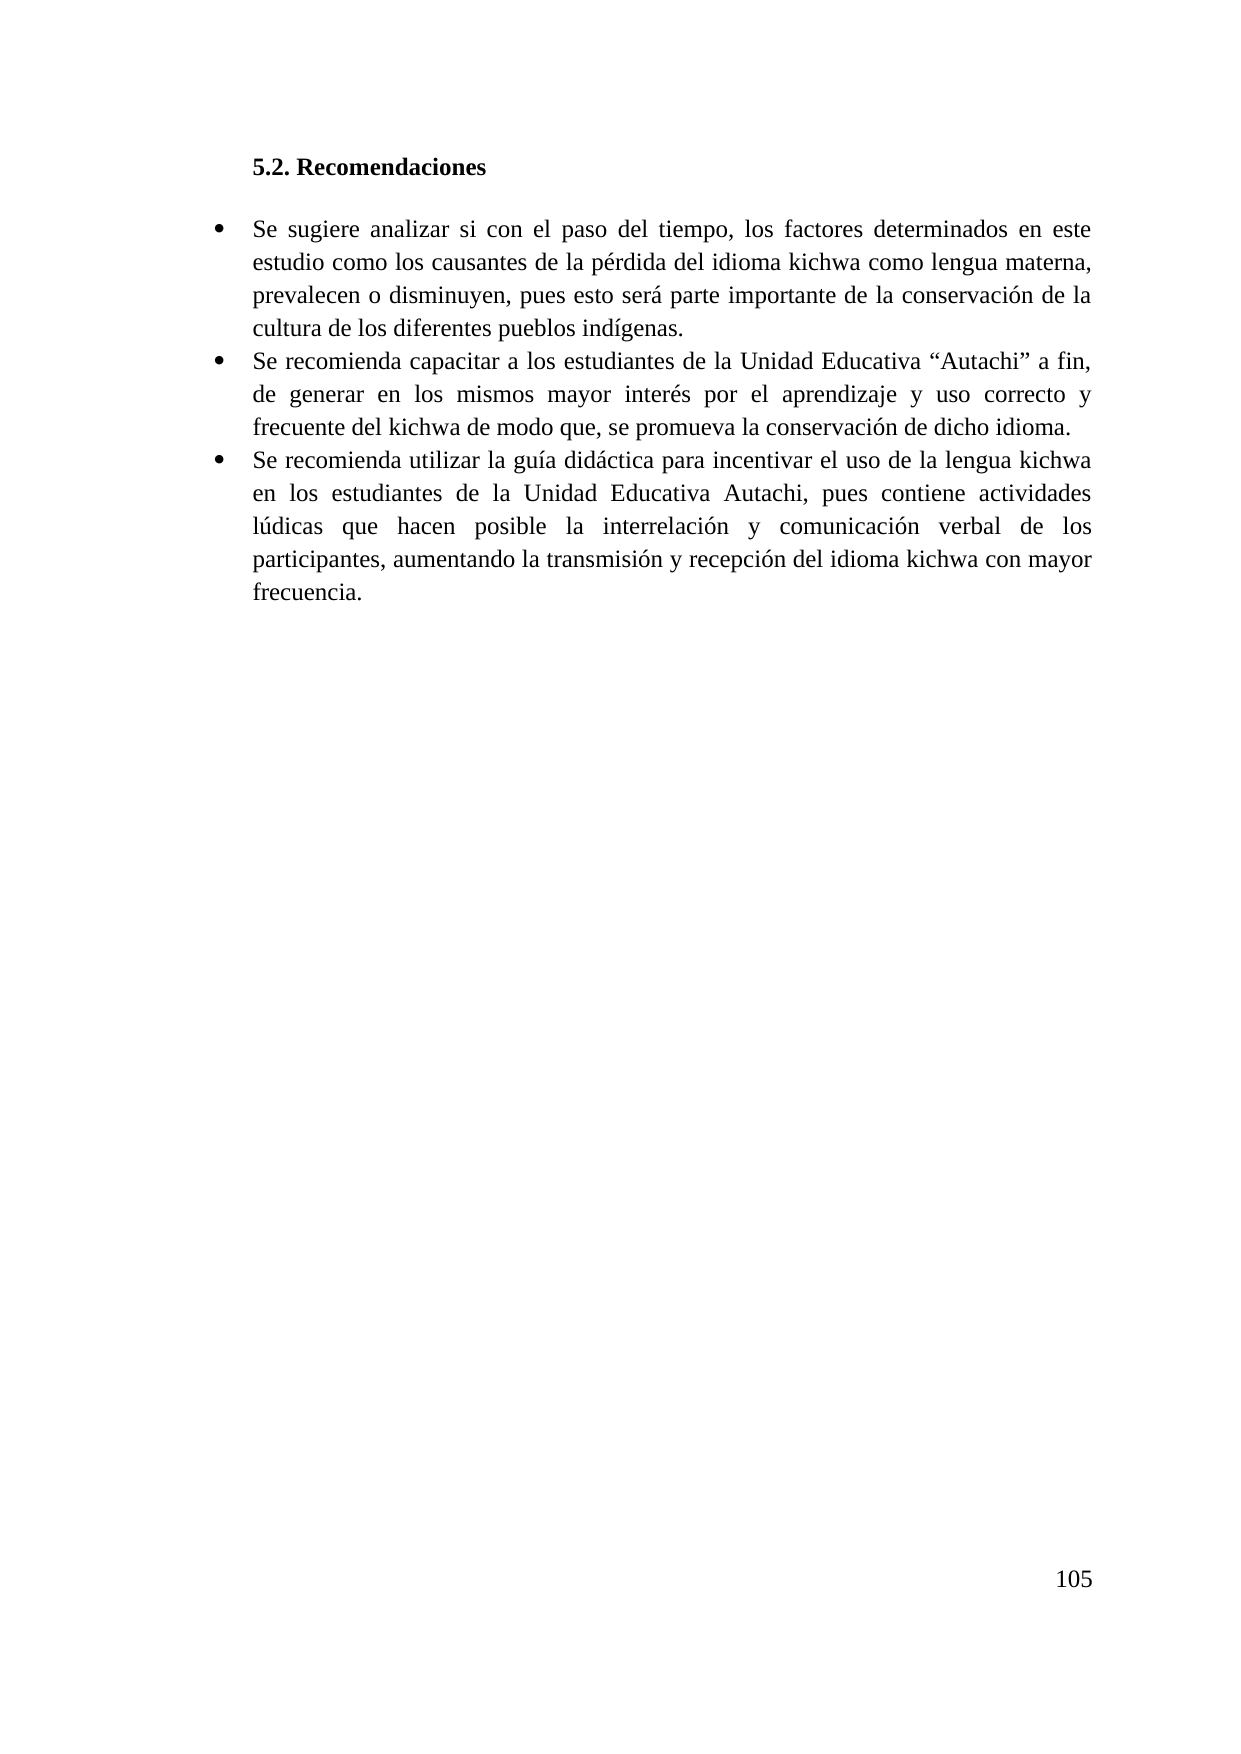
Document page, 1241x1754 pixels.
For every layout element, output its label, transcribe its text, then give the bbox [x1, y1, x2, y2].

list Se recomienda capacitar a los estudiantes de la Unidad Educativa “Autachi” a fin, de generar en los mismos mayor interés por el aprendizaje y uso correcto y frecuente del kichwa de modo que, se promueva la conservación de dicho idioma. [215, 346, 1092, 441]
subtitle 5.2. Recomendaciones [177, 152, 1092, 181]
list Se recomienda utilizar la guía didáctica para incentivar el uso de la lengua kichwa en los estudiantes de la Unidad Educativa Autachi, pues contiene actividades lúdicas que hacen posible la interrelación y comunicación verbal de los participantes, aumentando la transmisión y recepción del idioma kichwa con mayor frecuencia. [215, 445, 1092, 606]
list Se sugiere analizar si con el paso del tiempo, los factores determinados en este estudio como los causantes de la pérdida del idioma kichwa como lengua materna, prevalecen o disminuyen, pues esto será parte importante de la conservación de la cultura de los diferentes pueblos indígenas. [215, 214, 1092, 342]
